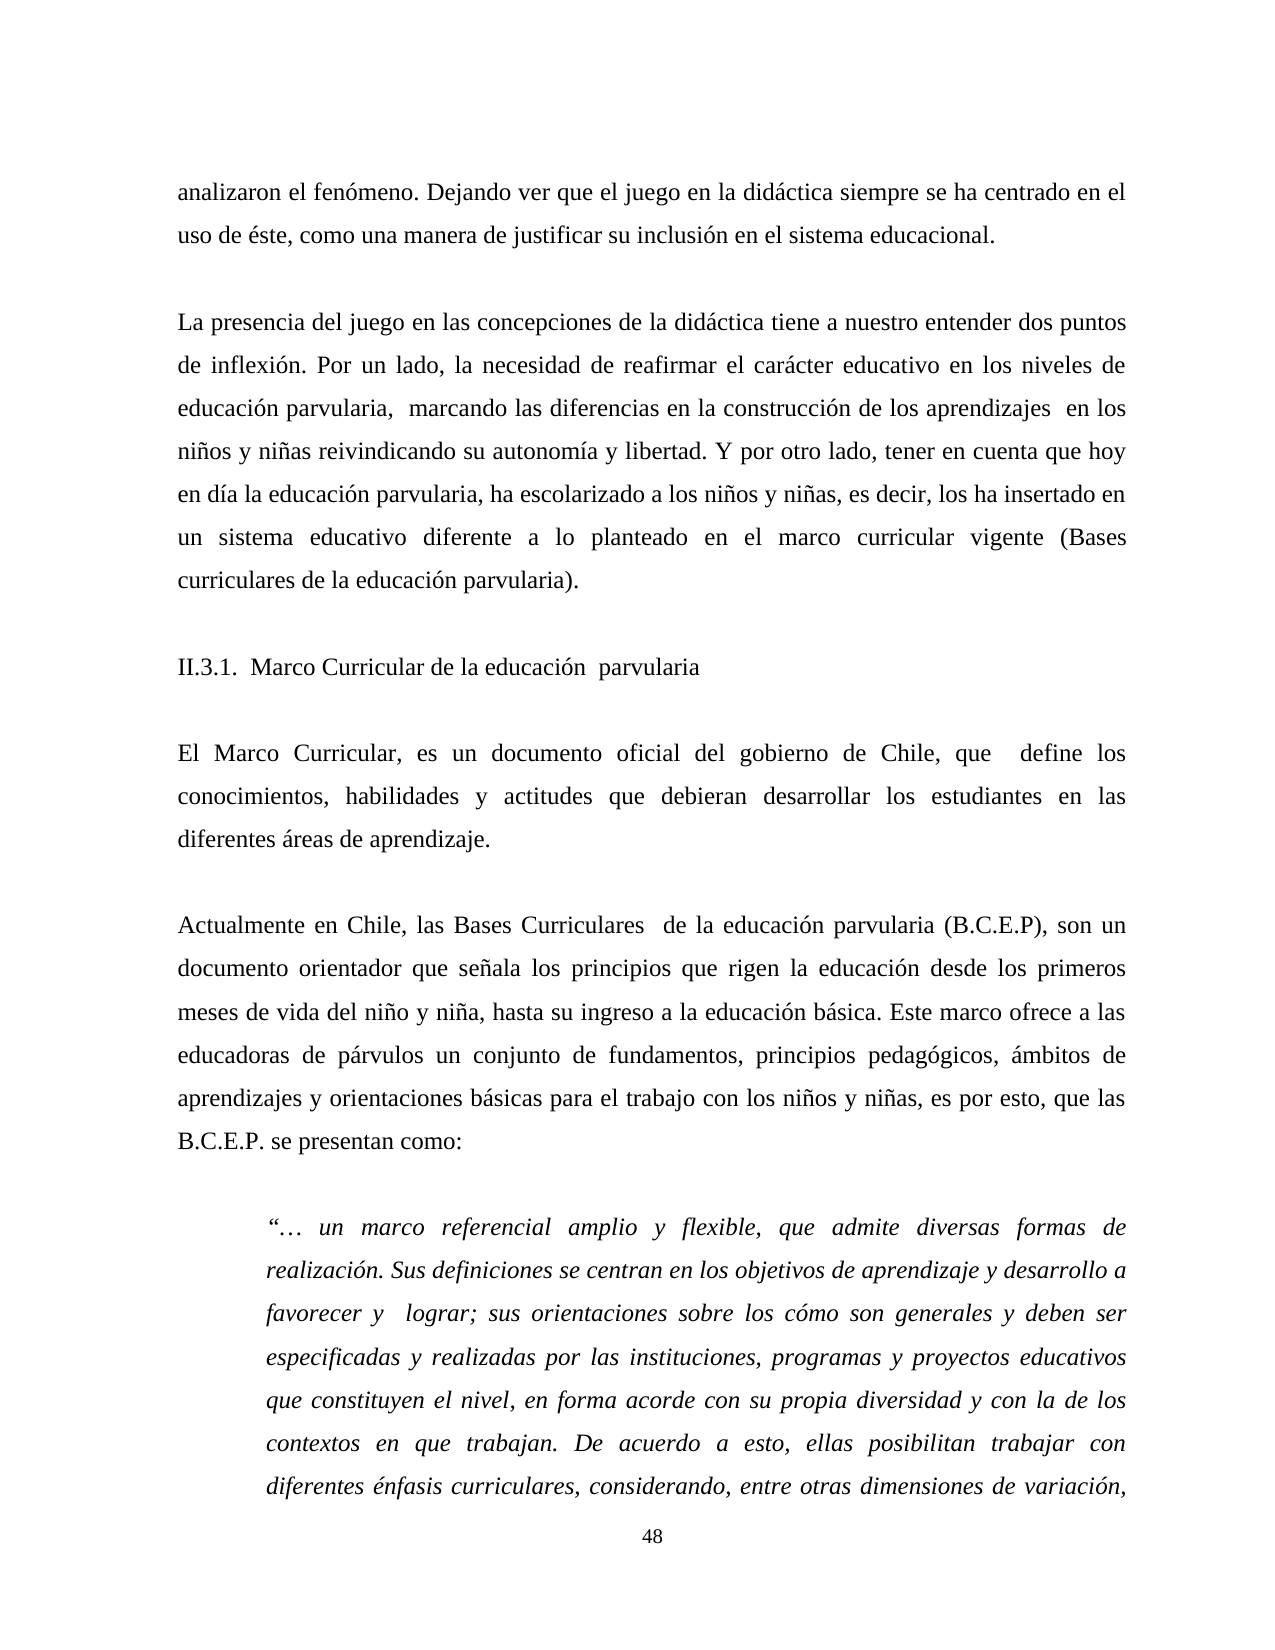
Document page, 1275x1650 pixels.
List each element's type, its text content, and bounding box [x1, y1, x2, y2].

text Actualmente en Chile, las Bases Curriculares de la educación parvularia (B.C.E.P), son un documento orientador que señala los principios que rigen la educación desde los primeros meses de vida del niño y niña, hasta su ingreso a la educación básica. Este marco ofrece a las educadoras de párvulos un conjunto de fundamentos, principios pedagógicos, ámbitos de aprendizajes y orientaciones básicas para el trabajo con los niños y niñas, es por esto, que las B.C.E.P. se presentan como: [177, 910, 1127, 1155]
text El Marco Curricular, es un documento oficial del gobierno de Chile, que define los conocimientos, habilidades y actitudes que debieran desarrollar los estudiantes en las diferentes áreas de aprendizaje. [177, 738, 1127, 853]
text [266, 1212, 1127, 1500]
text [177, 177, 1127, 249]
text La presencia del juego en las concepciones de la didáctica tiene a nuestro entender dos puntos de inflexión. Por un lado, la necesidad de reafirmar el carácter educativo en los niveles de educación parvularia, marcando las diferencias en la construcción de los aprendizajes en los niños y niñas reivindicando su autonomía y libertad. Y por otro lado, tener en cuenta que hoy en día la educación parvularia, ha escolarizado a los niños y niñas, es decir, los ha insertado en un sistema educativo diferente a lo planteado en el marco curricular vigente (Bases curriculares de la educación parvularia). [177, 307, 1127, 594]
text II.3.1. Marco Curricular de la educación parvularia [177, 652, 1127, 680]
